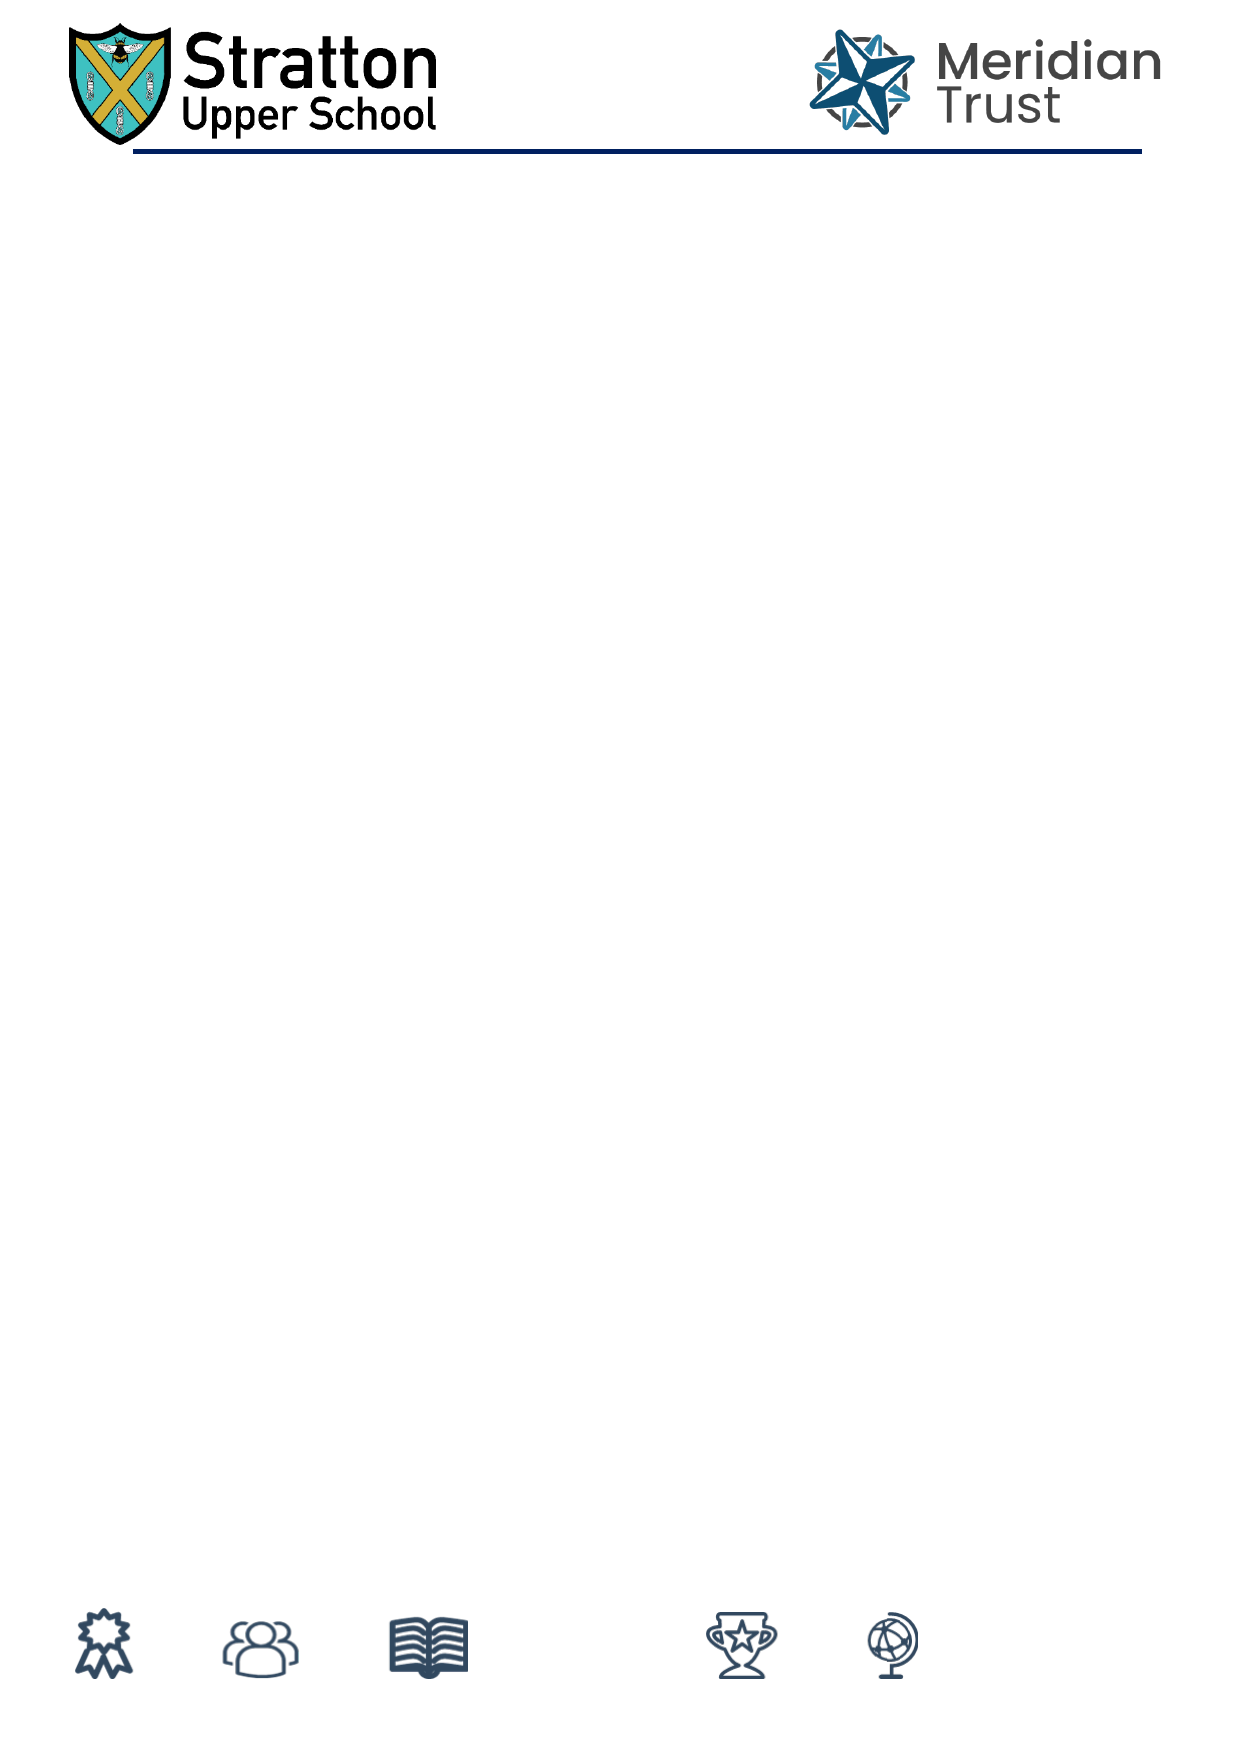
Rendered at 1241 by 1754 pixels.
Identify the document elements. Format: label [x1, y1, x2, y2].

picture [75, 1608, 468, 1679]
picture [69, 23, 436, 145]
picture [806, 26, 1164, 138]
picture [706, 1612, 918, 1679]
